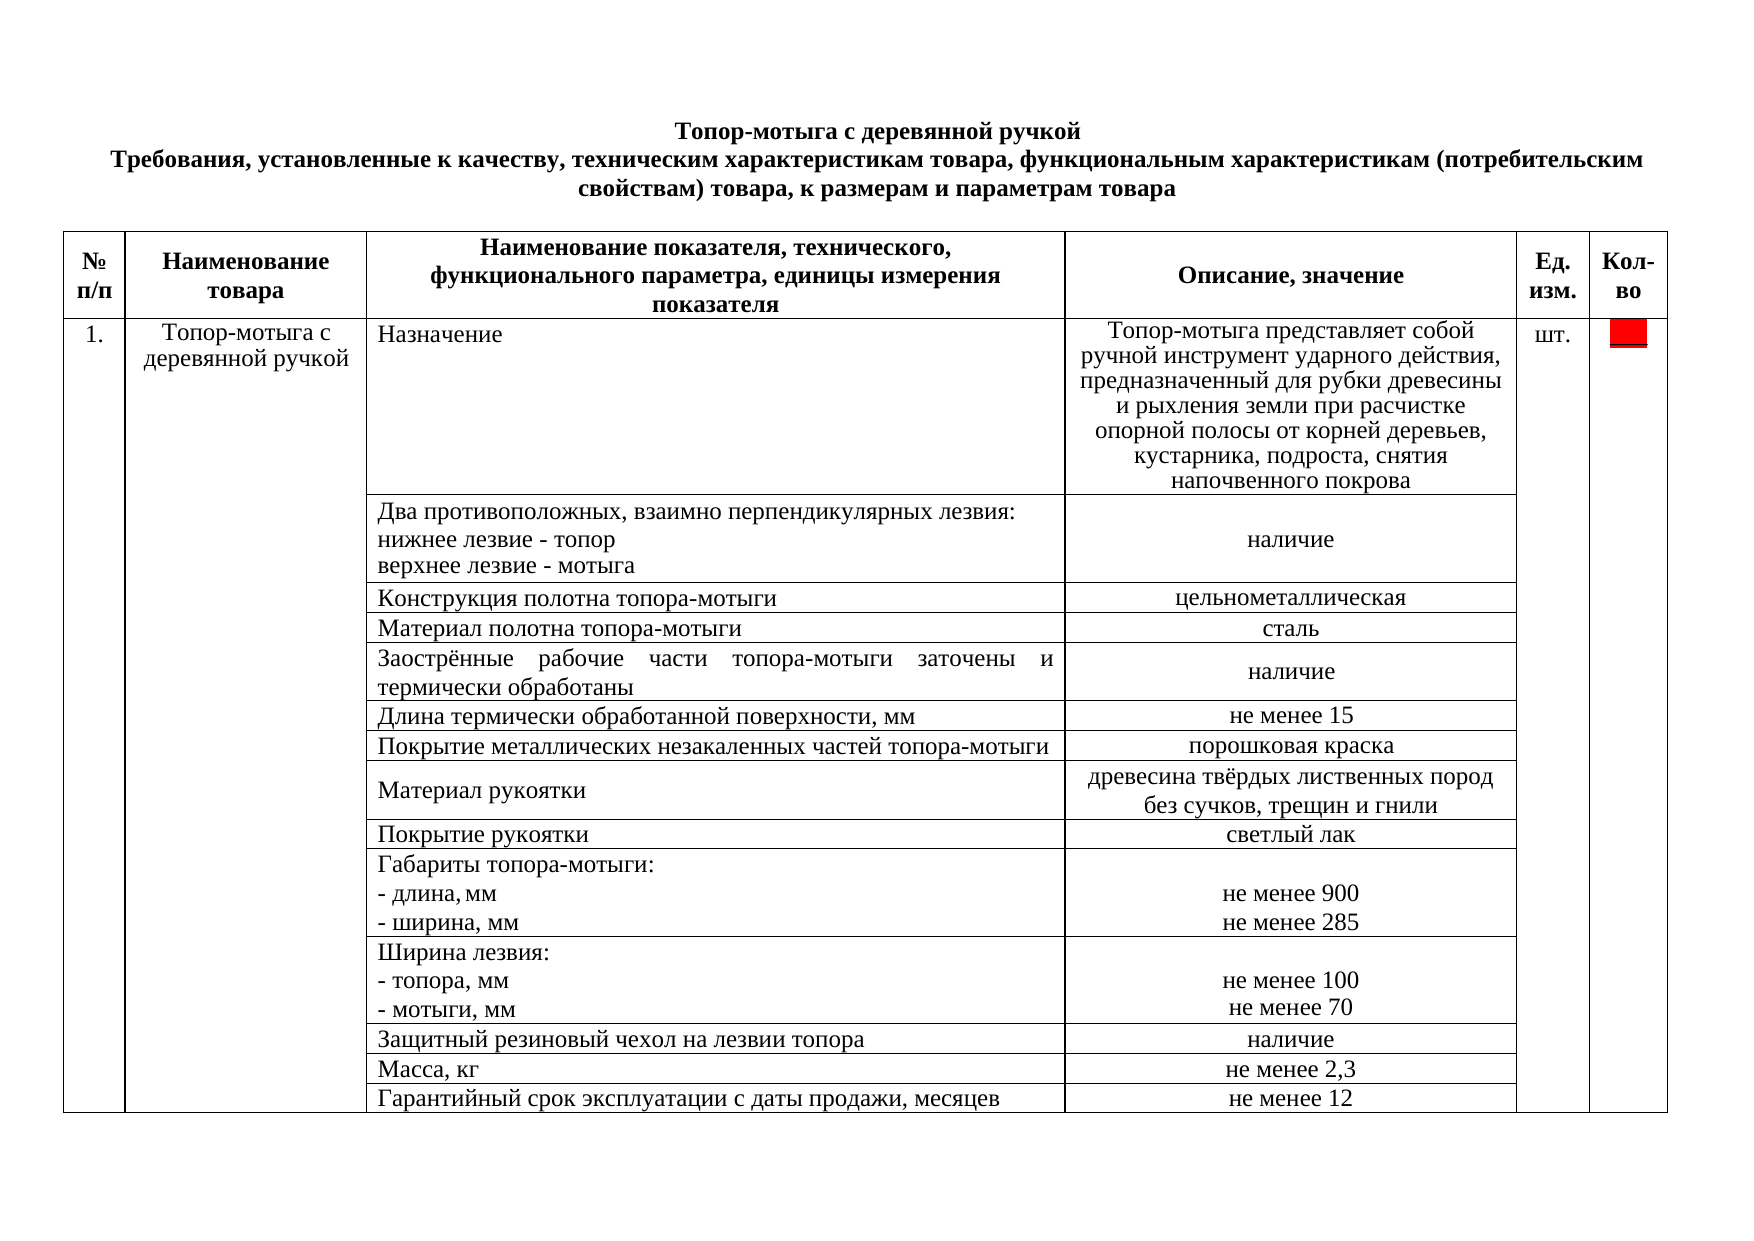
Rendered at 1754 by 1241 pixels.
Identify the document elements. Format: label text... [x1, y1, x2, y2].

table_header Кол-во [1590, 232, 1667, 318]
table_cell светлый лак [1066, 820, 1516, 848]
table_cell наличие [1066, 495, 1516, 582]
table_cell Гарантийный срок эксплуатации с даты продажи, месяцев [367, 1084, 1064, 1112]
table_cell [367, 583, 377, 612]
table_header Наименование товара [126, 232, 366, 318]
table_header Описание, значение [1066, 232, 1516, 318]
table_cell цельнометаллическая [1066, 583, 1516, 612]
table_cell Материал рукоятки [367, 761, 1064, 818]
table_cell не менее 100 не менее 70 [1066, 937, 1516, 1023]
table_cell порошковая краска [1066, 731, 1516, 760]
table_cell Покрытие рукоятки [367, 820, 1064, 848]
table_cell не менее 900 не менее 285 [1066, 849, 1516, 936]
table_cell Защитный резиновый чехол на лезвии топора [367, 1024, 1064, 1053]
table_cell Масса, кг [367, 1054, 1064, 1082]
table_cell Заострённые рабочие части топора-мотыги заточены и термически обработаны [367, 643, 1064, 700]
table_header № п/п [64, 232, 124, 318]
text Топор-мотыга с деревянной ручкой [76, 118, 1679, 144]
table_cell не менее 12 [1066, 1084, 1516, 1112]
table_cell шт. [1517, 319, 1589, 1112]
table_cell Топор-мотыга с деревянной ручкой [126, 319, 366, 1112]
table_cell Длина термически обработанной поверхности, мм [367, 701, 1064, 730]
table_header Наименование показателя, технического, функционального параметра, единицы измерения показателя [367, 232, 1064, 318]
table_header Ед. изм. [1517, 232, 1589, 318]
table_cell Топор-мотыга представляет собой ручной инструмент ударного действия, предназначенный для рубки древесины и рыхления земли при расчистке опорной полосы от корней деревьев, кустарника, подроста, снятия напочвенного покрова [1066, 319, 1516, 494]
text Требования, установленные к качеству, техническим характеристикам товара, функциональным характеристикам (потребительским свойствам) товара, к размерам и параметрам товара [75, 144, 1679, 202]
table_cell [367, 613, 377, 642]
table_cell 1. [64, 319, 124, 1112]
table_cell Ширина лезвия: - топора, мм - мотыги, мм [367, 937, 1064, 1023]
table_cell Габариты топора-мотыги: - длина, мм - ширина, мм [367, 849, 1064, 936]
table_cell наличие [1066, 1024, 1516, 1053]
table_cell Покрытие металлических незакаленных частей топора-мотыги [367, 731, 1064, 760]
table_cell ___ [1590, 319, 1667, 1112]
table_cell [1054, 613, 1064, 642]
table_cell не менее 2,3 [1066, 1054, 1516, 1082]
table_cell не менее 15 [1066, 701, 1516, 730]
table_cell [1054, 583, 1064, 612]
table_cell древесина твёрдых лиственных пород без сучков, трещин и гнили [1066, 761, 1516, 818]
table_cell Два противоположных, взаимно перпендикулярных лезвия: нижнее лезвие - топор верхнее лезвие - мотыга [367, 495, 1064, 582]
table_cell Назначение [367, 319, 1064, 494]
table_cell наличие [1066, 643, 1516, 700]
table_cell сталь [1066, 613, 1516, 642]
